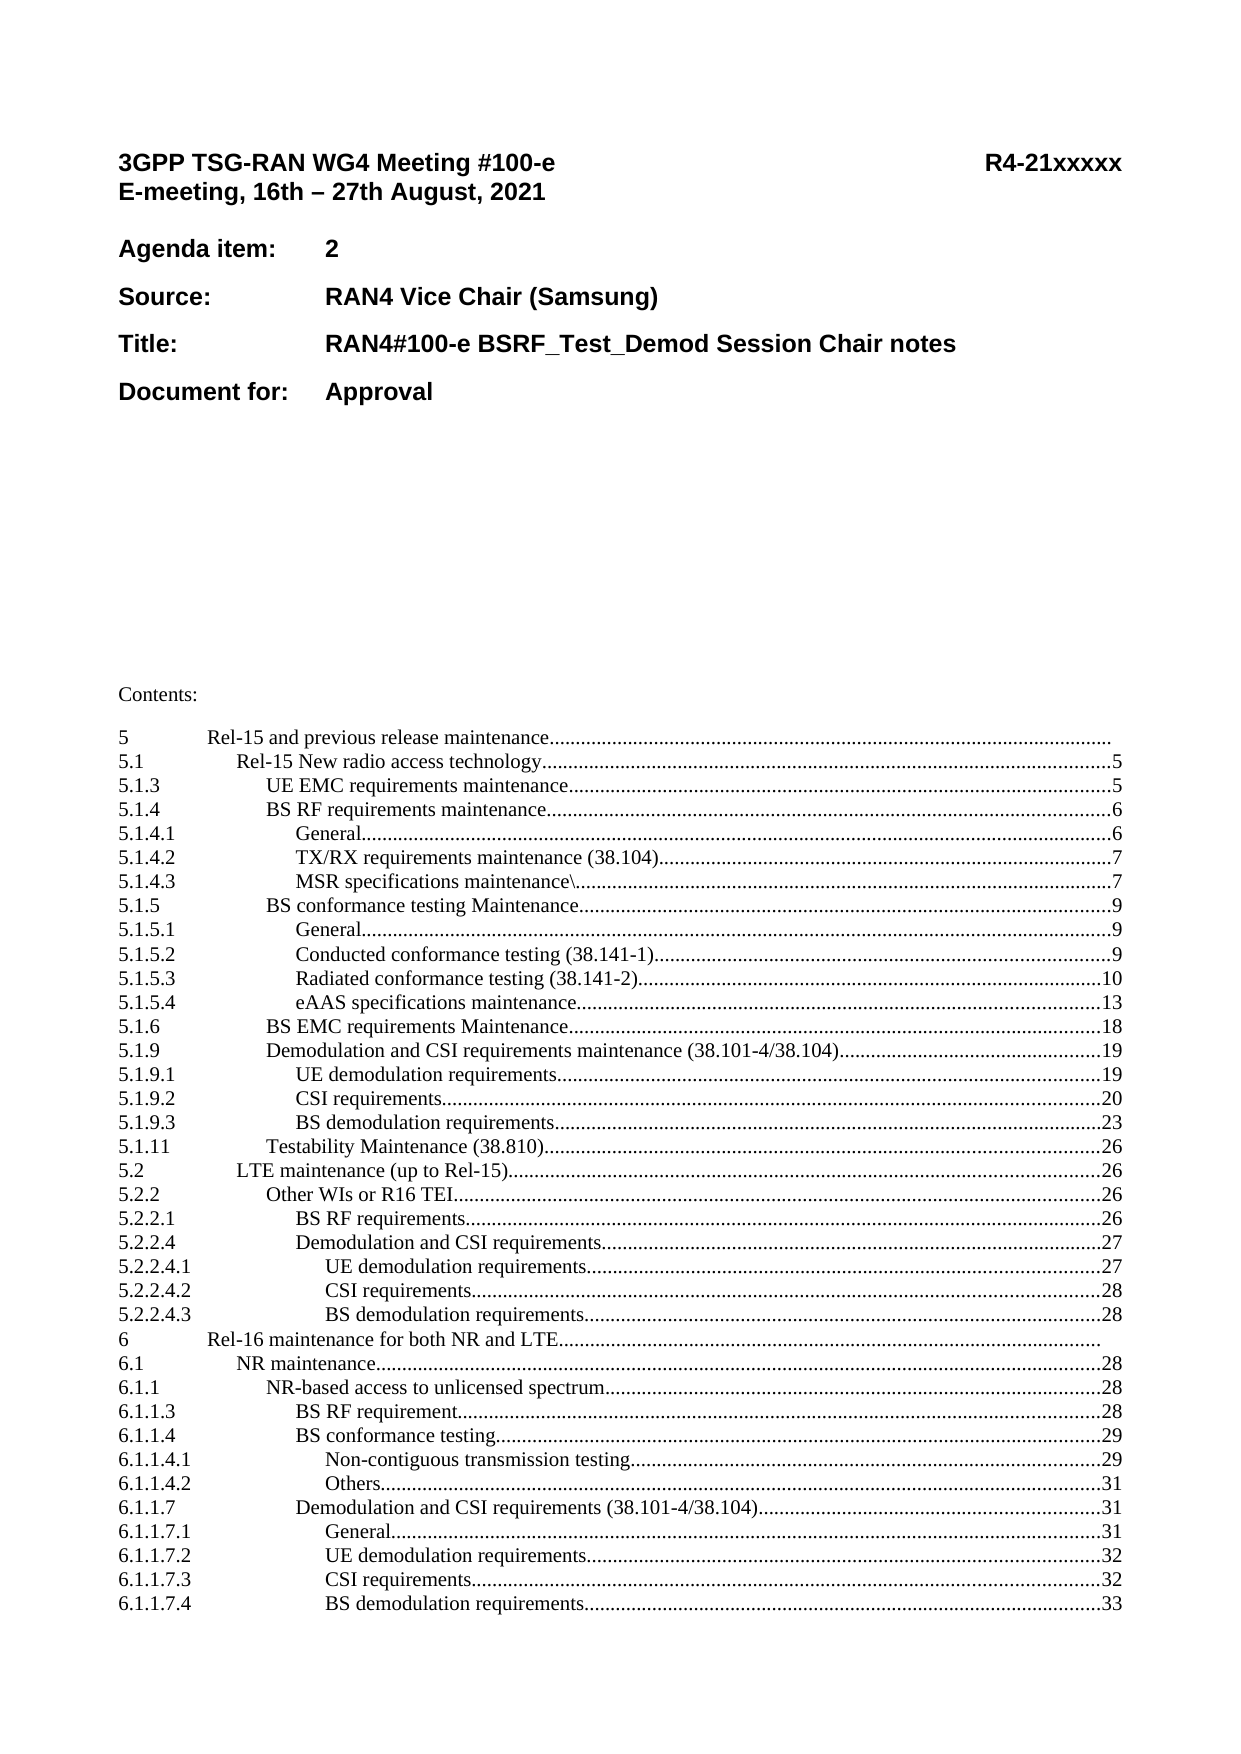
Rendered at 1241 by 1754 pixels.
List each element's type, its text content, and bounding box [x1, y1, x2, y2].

text 5.2.2 Other WIs or R16 TEI 26 [118, 1182, 1122, 1206]
text 6.1.1.7.1 General 31 [118, 1519, 1122, 1543]
text Source: RAN4 Vice Chair (Samsung) [118, 281, 1122, 310]
text 5.1.9 Demodulation and CSI requirements maintenance (38.101-4/38.104) 19 [118, 1038, 1122, 1062]
text 3GPP TSG-RAN WG4 Meeting #100-e R4-21xxxxx [118, 148, 1122, 176]
text 5.1.4.3 MSR specifications maintenance\ 7 [118, 869, 1122, 893]
text 5.1.4.1 General 6 [118, 821, 1122, 845]
text Title: RAN4#100-e BSRF_Test_Demod Session Chair notes [118, 329, 1122, 358]
text 6.1.1.4.2 Others 31 [118, 1471, 1122, 1495]
text Contents: [118, 682, 1122, 706]
text 5.2.2.4.3 BS demodulation requirements 28 [118, 1302, 1122, 1326]
text 6.1.1.7.2 UE demodulation requirements 32 [118, 1543, 1122, 1567]
text 5.1.3 UE EMC requirements maintenance 5 [118, 773, 1122, 797]
text 5.1 Rel-15 New radio access technology 5 [118, 749, 1122, 773]
text 6 Rel-16 maintenance for both NR and LTE 28 [118, 1326, 1078, 1351]
text 5.1.9.1 UE demodulation requirements 19 [118, 1062, 1122, 1086]
text 5.1.4.2 TX/RX requirements maintenance (38.104) 7 [118, 845, 1122, 869]
text 6.1.1.4.1 Non-contiguous transmission testing 29 [118, 1447, 1122, 1471]
text 5.1.11 Testability Maintenance (38.810) 26 [118, 1134, 1122, 1158]
text 5.2.2.4.1 UE demodulation requirements 27 [118, 1254, 1122, 1278]
text 6.1.1.7.3 CSI requirements 32 [118, 1567, 1122, 1591]
text 5.1.6 BS EMC requirements Maintenance 18 [118, 1014, 1122, 1038]
text 5.1.5.1 General 9 [118, 917, 1122, 941]
text 5.1.5 BS conformance testing Maintenance 9 [118, 893, 1122, 917]
text 6.1.1.3 BS RF requirement 28 [118, 1399, 1122, 1423]
text 5.2.2.4.2 CSI requirements 28 [118, 1278, 1122, 1302]
text 6.1.1.7.4 BS demodulation requirements 33 [118, 1591, 1122, 1615]
text 5.1.9.2 CSI requirements 20 [118, 1086, 1122, 1110]
text 5.1.5.4 eAAS specifications maintenance 13 [118, 989, 1122, 1014]
text 5.1.4 BS RF requirements maintenance 6 [118, 797, 1122, 821]
text 5.1.5.3 Radiated conformance testing (38.141-2) 10 [118, 966, 1122, 989]
text Agenda item: 2 [118, 234, 1122, 263]
text 6.1.1 NR-based access to unlicensed spectrum 28 [118, 1374, 1122, 1399]
text 6.1 NR maintenance 28 [118, 1351, 1122, 1374]
text 6.1.1.4 BS conformance testing 29 [118, 1423, 1122, 1447]
text 5.2.2.1 BS RF requirements 26 [118, 1206, 1122, 1230]
text 5 Rel-15 and previous release maintenance 5 [118, 725, 1078, 749]
text 5.2.2.4 Demodulation and CSI requirements 27 [118, 1230, 1122, 1254]
text Document for: Approval [118, 376, 1122, 405]
text 5.1.9.3 BS demodulation requirements 23 [118, 1110, 1122, 1134]
text 6.1.1.7 Demodulation and CSI requirements (38.101-4/38.104) 31 [118, 1495, 1122, 1519]
text 5.1.5.2 Conducted conformance testing (38.141-1) 9 [118, 941, 1122, 966]
text 5.2 LTE maintenance (up to Rel-15) 26 [118, 1158, 1122, 1182]
text E-meeting, 16th – 27th August, 2021 [118, 176, 1122, 205]
